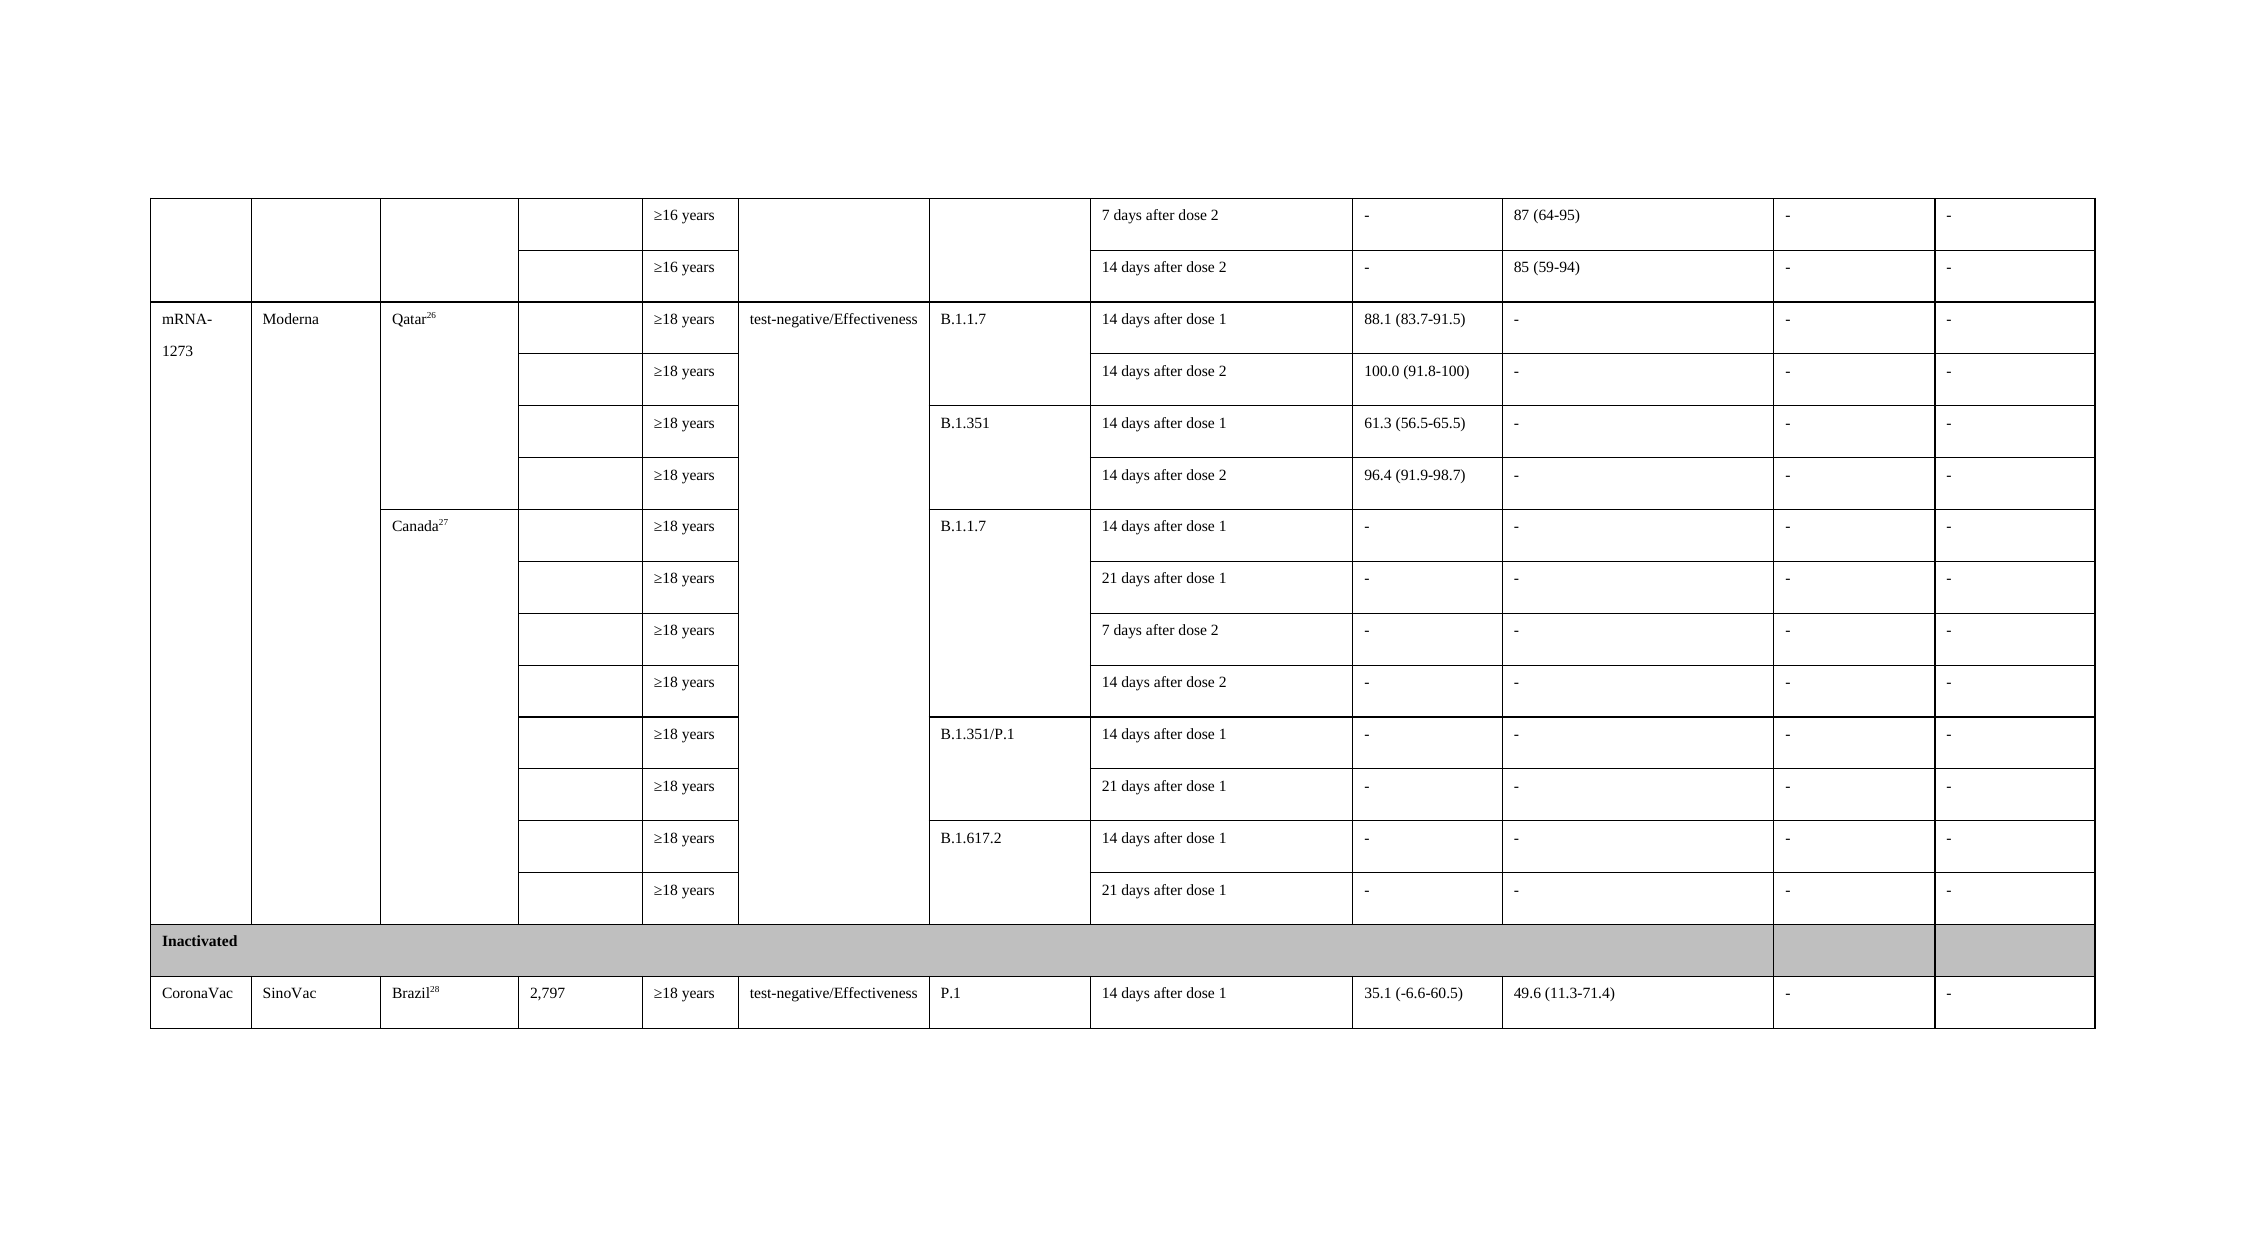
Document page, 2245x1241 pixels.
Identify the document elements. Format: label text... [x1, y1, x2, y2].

table_cell [1774, 925, 1934, 976]
table_cell - [1936, 458, 2094, 509]
table_cell - [1353, 769, 1502, 820]
table_cell - [1774, 251, 1934, 301]
table_cell 100.0 (91.8-100) [1353, 354, 1502, 405]
table_cell 14 days after dose 1 [1091, 977, 1352, 1028]
table_cell Inactivated [151, 925, 1773, 976]
table_cell 14 days after dose 1 [1091, 821, 1352, 872]
table_cell - [1503, 614, 1773, 664]
table_cell [519, 458, 642, 509]
table_cell test-negative/Effectiveness [739, 303, 929, 924]
table_cell Qatar26 [381, 303, 518, 509]
table_cell - [1774, 199, 1934, 249]
table_cell SinoVac [252, 977, 380, 1028]
table_cell - [1503, 718, 1773, 768]
table_cell - [1936, 977, 2094, 1028]
table_cell B.1.1.7 [930, 303, 1090, 405]
table_cell ≥16 years [643, 251, 738, 301]
table_cell - [1503, 303, 1773, 353]
table_cell 88.1 (83.7-91.5) [1353, 303, 1502, 353]
table_cell 14 days after dose 2 [1091, 458, 1352, 509]
table_cell ≥18 years [643, 458, 738, 509]
table_cell ≥16 years [643, 199, 738, 249]
table_cell [519, 354, 642, 405]
table_cell - [1936, 354, 2094, 405]
table_cell - [1774, 977, 1934, 1028]
table_cell - [1936, 614, 2094, 664]
table_cell [519, 873, 642, 924]
table_cell - [1503, 769, 1773, 820]
table_cell 7 days after dose 2 [1091, 614, 1352, 664]
table_cell Brazil28 [381, 977, 518, 1028]
table_cell - [1503, 458, 1773, 509]
table_cell 2,797 [519, 977, 642, 1028]
table_cell 21 days after dose 1 [1091, 873, 1352, 924]
table_cell ≥18 years [643, 769, 738, 820]
table_cell - [1936, 251, 2094, 301]
table_cell B.1.351 [930, 406, 1090, 509]
table_cell mRNA-1273 [151, 303, 251, 924]
table_cell - [1503, 510, 1773, 561]
table_cell ≥18 years [643, 303, 738, 353]
table_cell [519, 718, 642, 768]
table_cell B.1.617.2 [930, 821, 1090, 924]
table_cell CoronaVac [151, 977, 251, 1028]
table_cell - [1774, 354, 1934, 405]
table_cell 14 days after dose 1 [1091, 406, 1352, 457]
table_cell - [1774, 769, 1934, 820]
table_cell [1936, 925, 2094, 976]
table_cell - [1503, 406, 1773, 457]
table_cell ≥18 years [643, 562, 738, 613]
table_cell 96.4 (91.9-98.7) [1353, 458, 1502, 509]
table_cell - [1936, 406, 2094, 457]
table_cell [519, 303, 642, 353]
table_cell 21 days after dose 1 [1091, 562, 1352, 613]
table_cell - [1774, 666, 1934, 716]
table_cell - [1503, 666, 1773, 716]
table_cell - [1503, 873, 1773, 924]
table_cell 21 days after dose 1 [1091, 769, 1352, 820]
table_cell [519, 562, 642, 613]
table_cell 7 days after dose 2 [1091, 199, 1352, 249]
table_cell [519, 666, 642, 716]
table_cell - [1936, 510, 2094, 561]
table_cell - [1774, 718, 1934, 768]
table_cell [519, 406, 642, 457]
table_cell 14 days after dose 1 [1091, 718, 1352, 768]
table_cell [739, 977, 929, 1028]
table_cell - [1353, 614, 1502, 664]
table_cell ≥18 years [643, 977, 738, 1028]
table_cell - [1503, 562, 1773, 613]
table_cell ≥18 years [643, 718, 738, 768]
table_cell - [1936, 303, 2094, 353]
table_cell - [1353, 199, 1502, 249]
table_cell [519, 614, 642, 664]
table_cell [519, 769, 642, 820]
table_cell [519, 821, 642, 872]
table_cell [519, 510, 642, 561]
table_cell - [1353, 666, 1502, 716]
table_cell 14 days after dose 1 [1091, 303, 1352, 353]
table_cell - [1353, 821, 1502, 872]
table_cell B.1.1.7 [930, 510, 1090, 716]
table_cell - [1774, 821, 1934, 872]
table_cell - [1936, 562, 2094, 613]
table_cell 14 days after dose 2 [1091, 666, 1352, 716]
table_cell Moderna [252, 303, 380, 924]
table_cell - [1774, 614, 1934, 664]
table_cell 14 days after dose 2 [1091, 354, 1352, 405]
table_cell 35.1 (-6.6-60.5) [1353, 977, 1502, 1028]
table_cell - [1774, 406, 1934, 457]
table_cell - [1936, 666, 2094, 716]
table_cell - [1936, 199, 2094, 249]
table_cell ≥18 years [643, 614, 738, 664]
table_cell - [1353, 718, 1502, 768]
table_cell ≥18 years [643, 510, 738, 561]
table_cell ≥18 years [643, 354, 738, 405]
table_cell [519, 251, 642, 301]
table_cell 85 (59-94) [1503, 251, 1773, 301]
table_cell - [1774, 873, 1934, 924]
table_cell B.1.351/P.1 [930, 718, 1090, 820]
table_cell - [1936, 873, 2094, 924]
table_cell - [1353, 510, 1502, 561]
table_cell - [1353, 873, 1502, 924]
table_cell 14 days after dose 1 [1091, 510, 1352, 561]
table_cell - [1353, 562, 1502, 613]
table_cell 87 (64-95) [1503, 199, 1773, 249]
table_cell - [1353, 251, 1502, 301]
table_cell 14 days after dose 2 [1091, 251, 1352, 301]
table_cell - [1936, 718, 2094, 768]
table_cell - [1936, 821, 2094, 872]
table_cell - [1774, 303, 1934, 353]
table_cell - [1774, 510, 1934, 561]
table_cell 61.3 (56.5-65.5) [1353, 406, 1502, 457]
table_cell [519, 199, 642, 249]
table_cell 49.6 (11.3-71.4) [1503, 977, 1773, 1028]
table_cell P.1 [930, 977, 1090, 1028]
table_cell - [1774, 562, 1934, 613]
table_cell - [1503, 821, 1773, 872]
table_cell ≥18 years [643, 873, 738, 924]
table_cell - [1503, 354, 1773, 405]
table_cell ≥18 years [643, 666, 738, 716]
table_cell - [1774, 458, 1934, 509]
table_cell ≥18 years [643, 821, 738, 872]
table_cell Canada27 [381, 510, 518, 924]
table_cell - [1936, 769, 2094, 820]
table_cell ≥18 years [643, 406, 738, 457]
